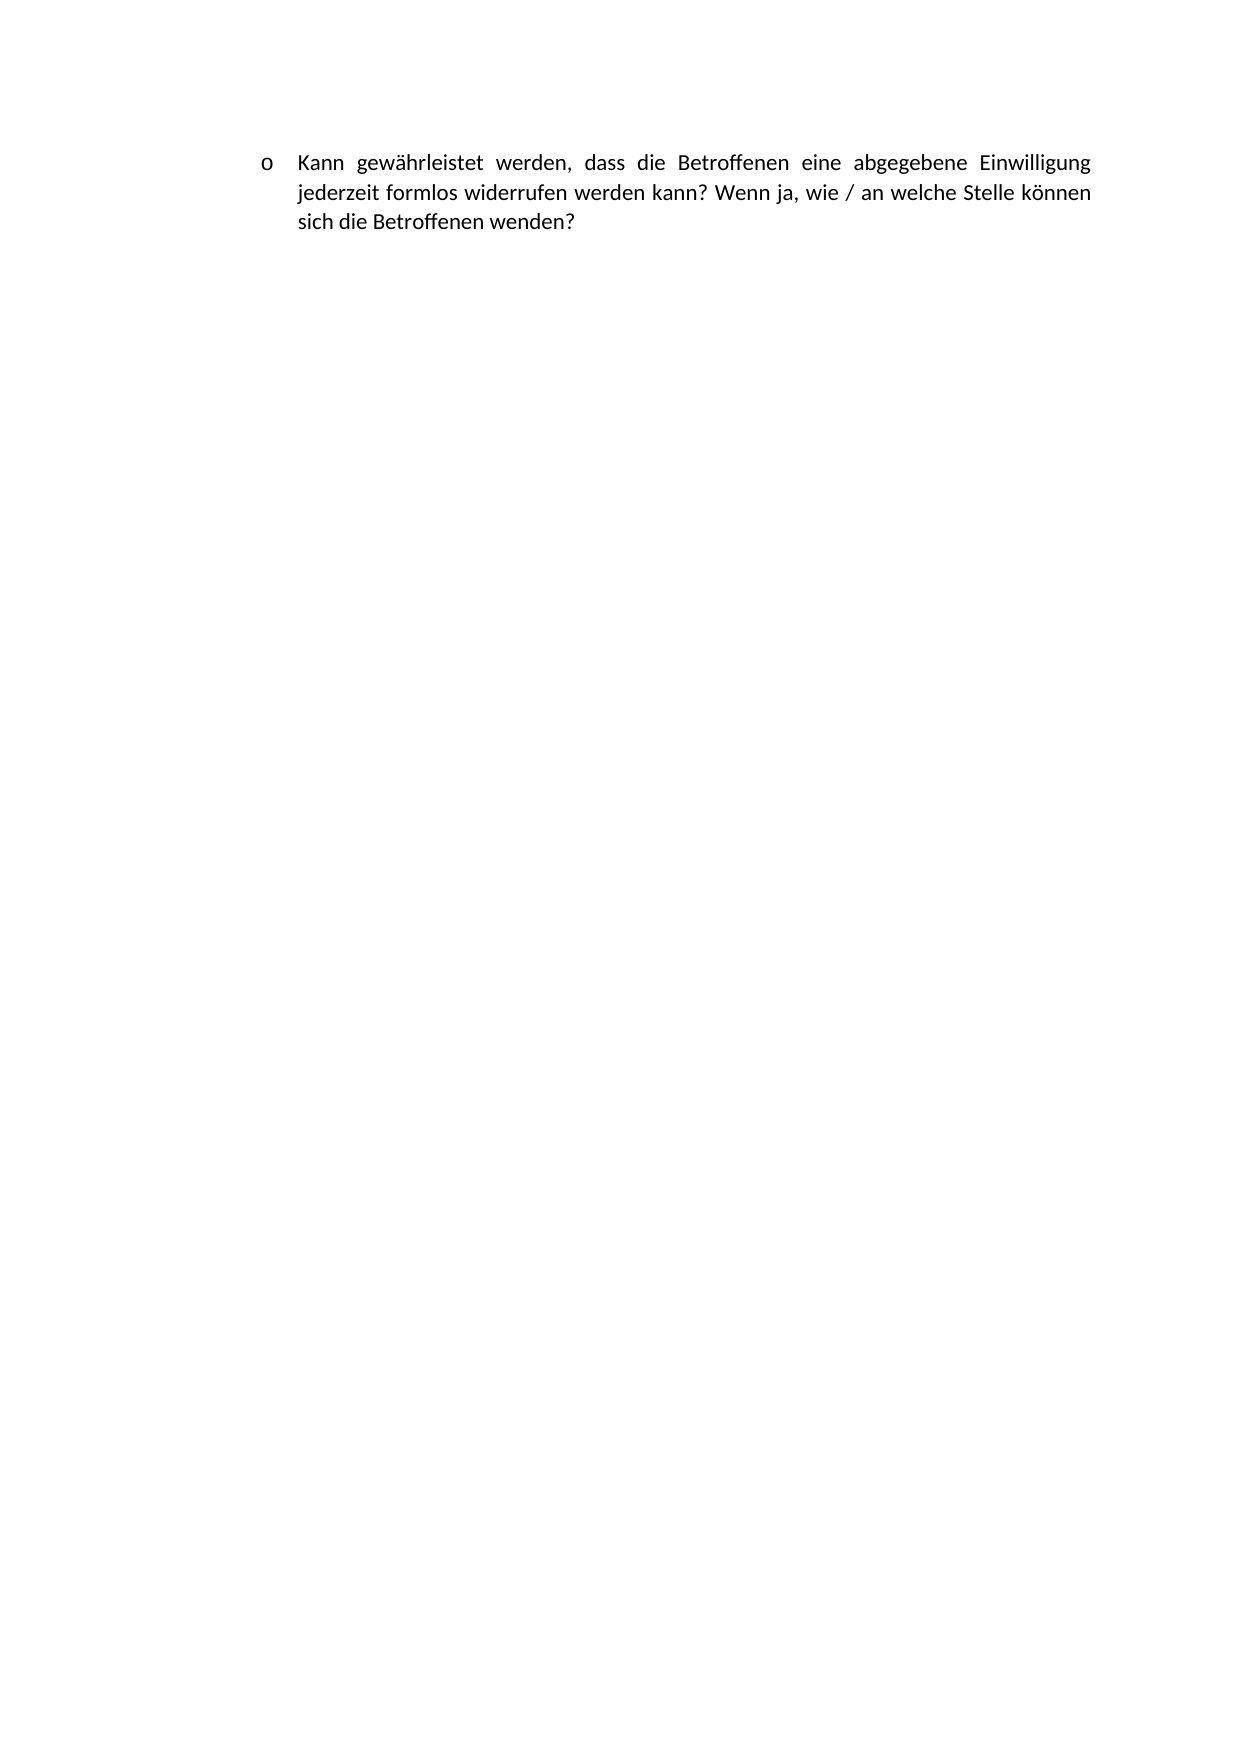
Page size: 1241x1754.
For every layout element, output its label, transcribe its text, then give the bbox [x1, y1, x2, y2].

list Kann gewährleistet werden, dass die Betroffenen eine abgegebene Einwilligung jederzeit formlos widerrufen werden kann? Wenn ja, wie / an welche Stelle können sich die Betroffenen wenden? [260, 148, 1093, 236]
